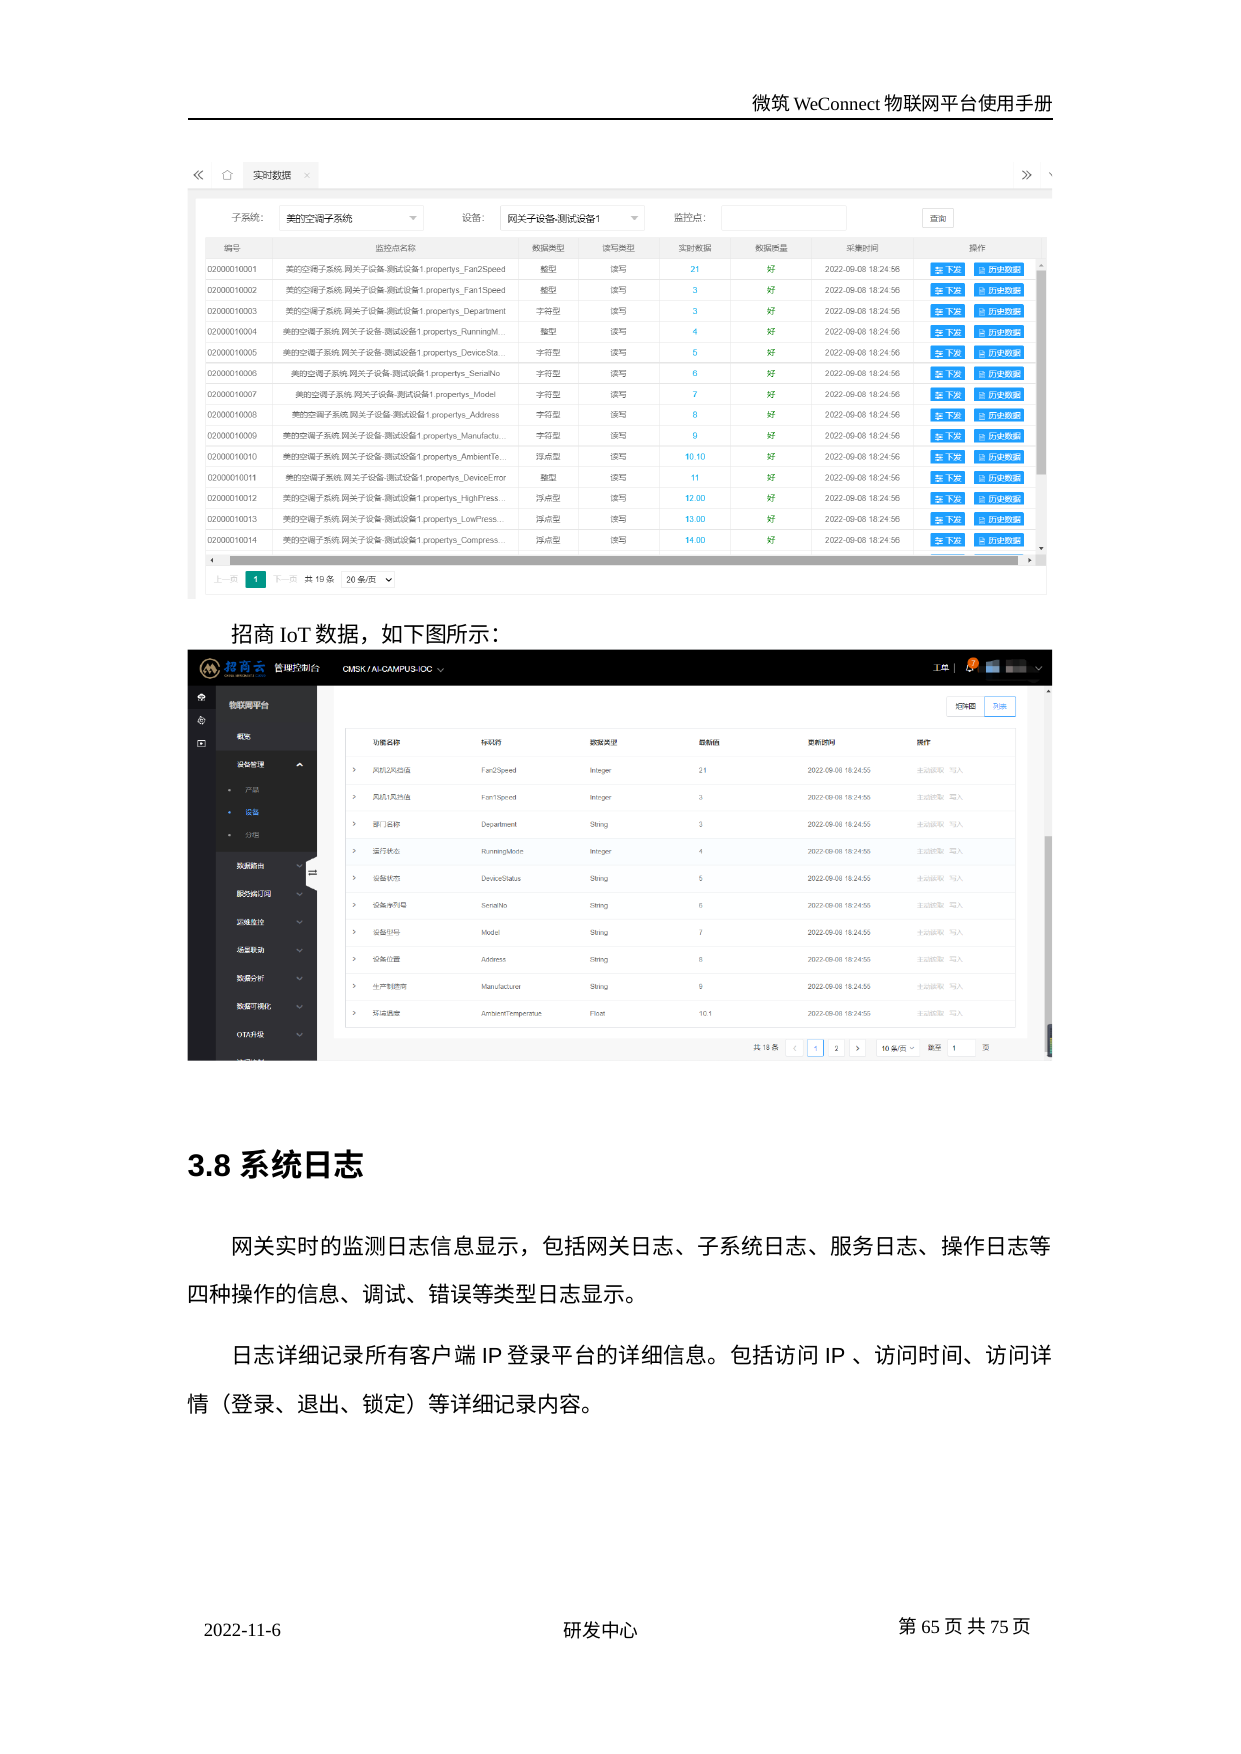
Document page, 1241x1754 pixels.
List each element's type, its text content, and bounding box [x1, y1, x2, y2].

text 网关实时的监测日志信息显示，包括网关日志、子系统日志、服务日志、操作日志等四种操作的信息、调试、错误等类型日志显示。 [187, 1228, 1053, 1309]
picture [187, 649, 1053, 1061]
text 日志详细记录所有客户端IP登录平台的详细信息。包括访问IP 、访问时间、访问详情（登录、退出、锁定）等详细记录内容。 [187, 1338, 1053, 1419]
picture [187, 162, 1053, 599]
text 招商IoT数据，如下图所示： [187, 617, 1053, 649]
subtitle 系统日志 [187, 1130, 1053, 1195]
